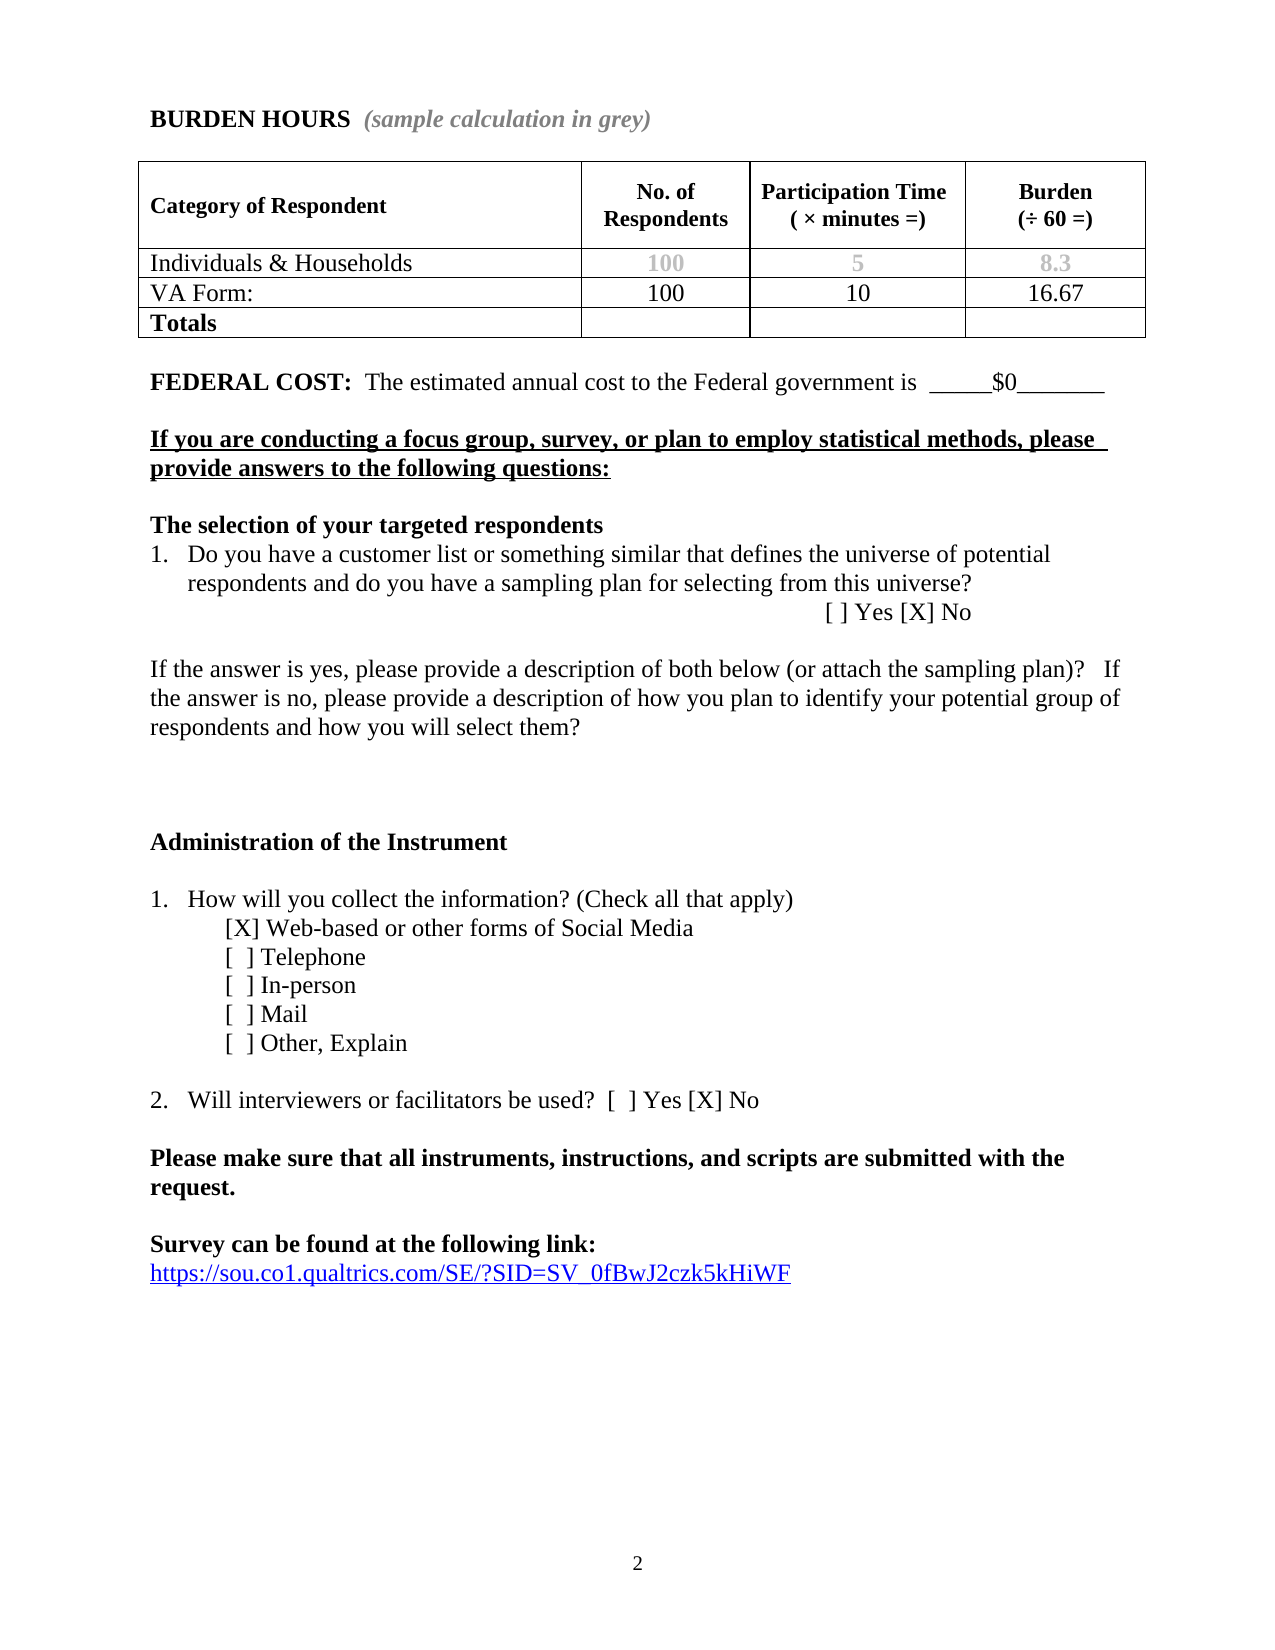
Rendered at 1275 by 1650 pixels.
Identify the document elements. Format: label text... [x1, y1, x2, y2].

table_cell Totals [139, 308, 581, 337]
text Survey can be found at the following link: [150, 1229, 1125, 1258]
text Administration of the Instrument [150, 827, 1125, 856]
text https://sou.co1.qualtrics.com/SE/?SID=SV_0fBwJ2czk5kHiWF [150, 1258, 1125, 1287]
table_header Participation Time ( × minutes =) [751, 162, 965, 247]
text [X] Web-based or other forms of Social Media [225, 913, 1125, 942]
table_cell 100 [582, 249, 749, 277]
table_cell [582, 308, 749, 337]
text BURDEN HOURS (sample calculation in grey) [150, 104, 1125, 132]
table_cell [966, 308, 1145, 337]
list Do you have a customer list or something similar that defines the universe of potential respondents and do you have a sampling plan for selecting from this universe? [ ] Yes [X] No [150, 539, 1125, 626]
list How will you collect the information? (Check all that apply) [150, 884, 1125, 913]
text FEDERAL COST: The estimated annual cost to the Federal government is _____$0_______ [150, 367, 1125, 396]
table_header Burden (÷ 60 =) [966, 162, 1145, 247]
table_header Category of Respondent [139, 162, 581, 247]
table_cell 100 [582, 278, 749, 307]
table_cell 16.67 [966, 278, 1145, 307]
text Please make sure that all instruments, instructions, and scripts are submitted with the request. [150, 1143, 1125, 1201]
text [ ] Other, Explain [225, 1028, 1125, 1057]
table_cell 10 [751, 278, 965, 307]
list Will interviewers or facilitators be used? [ ] Yes [X] No [150, 1086, 1125, 1114]
table_header No. of Respondents [582, 162, 749, 247]
text If the answer is yes, please provide a description of both below (or attach the sampling plan)? If the answer is no, please provide a description of how you plan to identify your potential group of respondents and how you will select them? [150, 654, 1125, 741]
text [ ] Telephone [225, 942, 1125, 971]
table_cell Individuals & Households [139, 249, 581, 277]
table_cell [751, 308, 965, 337]
text If you are conducting a focus group, survey, or plan to employ statistical methods, please provide answers to the following questions: [150, 424, 1125, 482]
table_cell 5 [751, 249, 965, 277]
text The selection of your targeted respondents [150, 511, 1125, 539]
text [ ] In-person [225, 971, 1125, 999]
table_cell 8.3 [966, 249, 1145, 277]
table_cell VA Form: [139, 278, 581, 307]
text [ ] Mail [225, 999, 1125, 1028]
